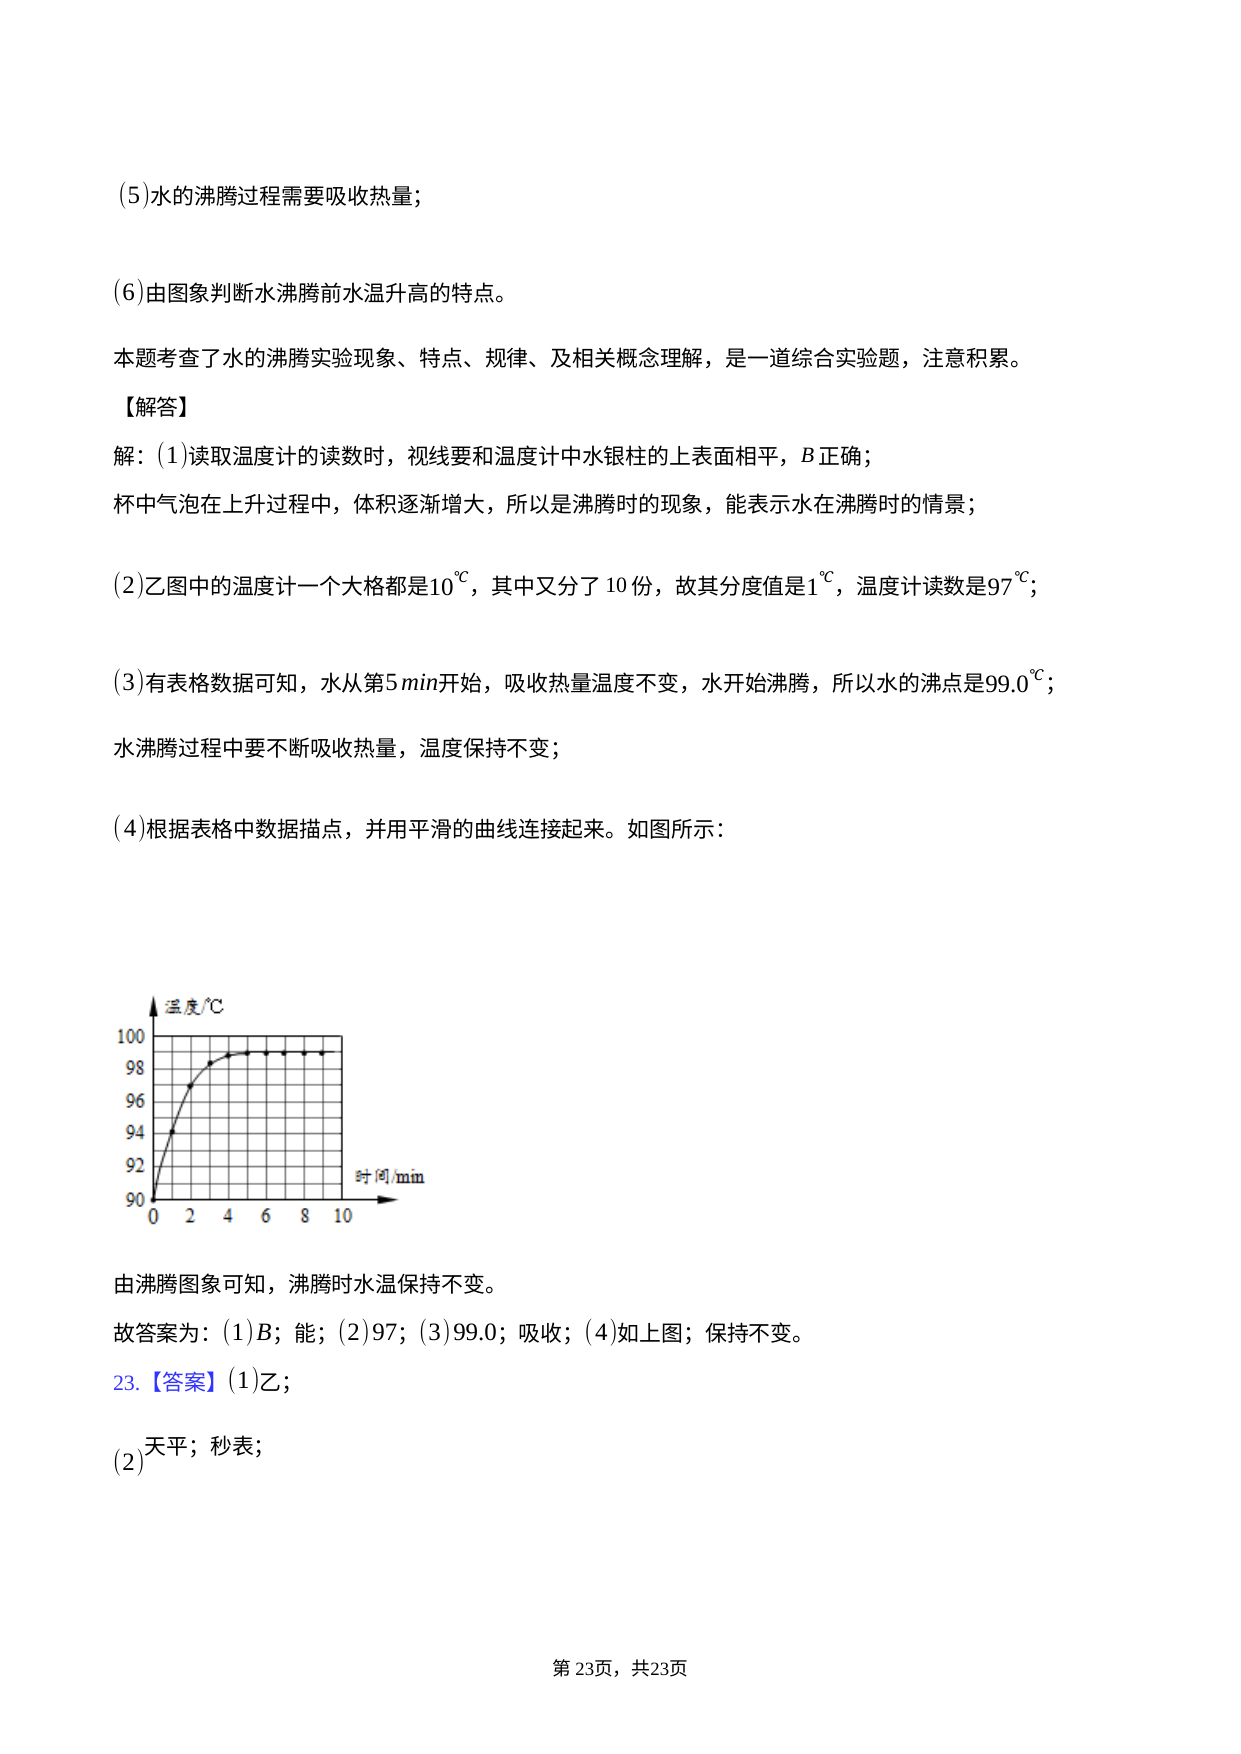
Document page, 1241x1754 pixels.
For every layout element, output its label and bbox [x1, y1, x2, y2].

text [113, 162, 1127, 1348]
picture [112, 990, 430, 1229]
text [113, 1364, 1127, 1494]
